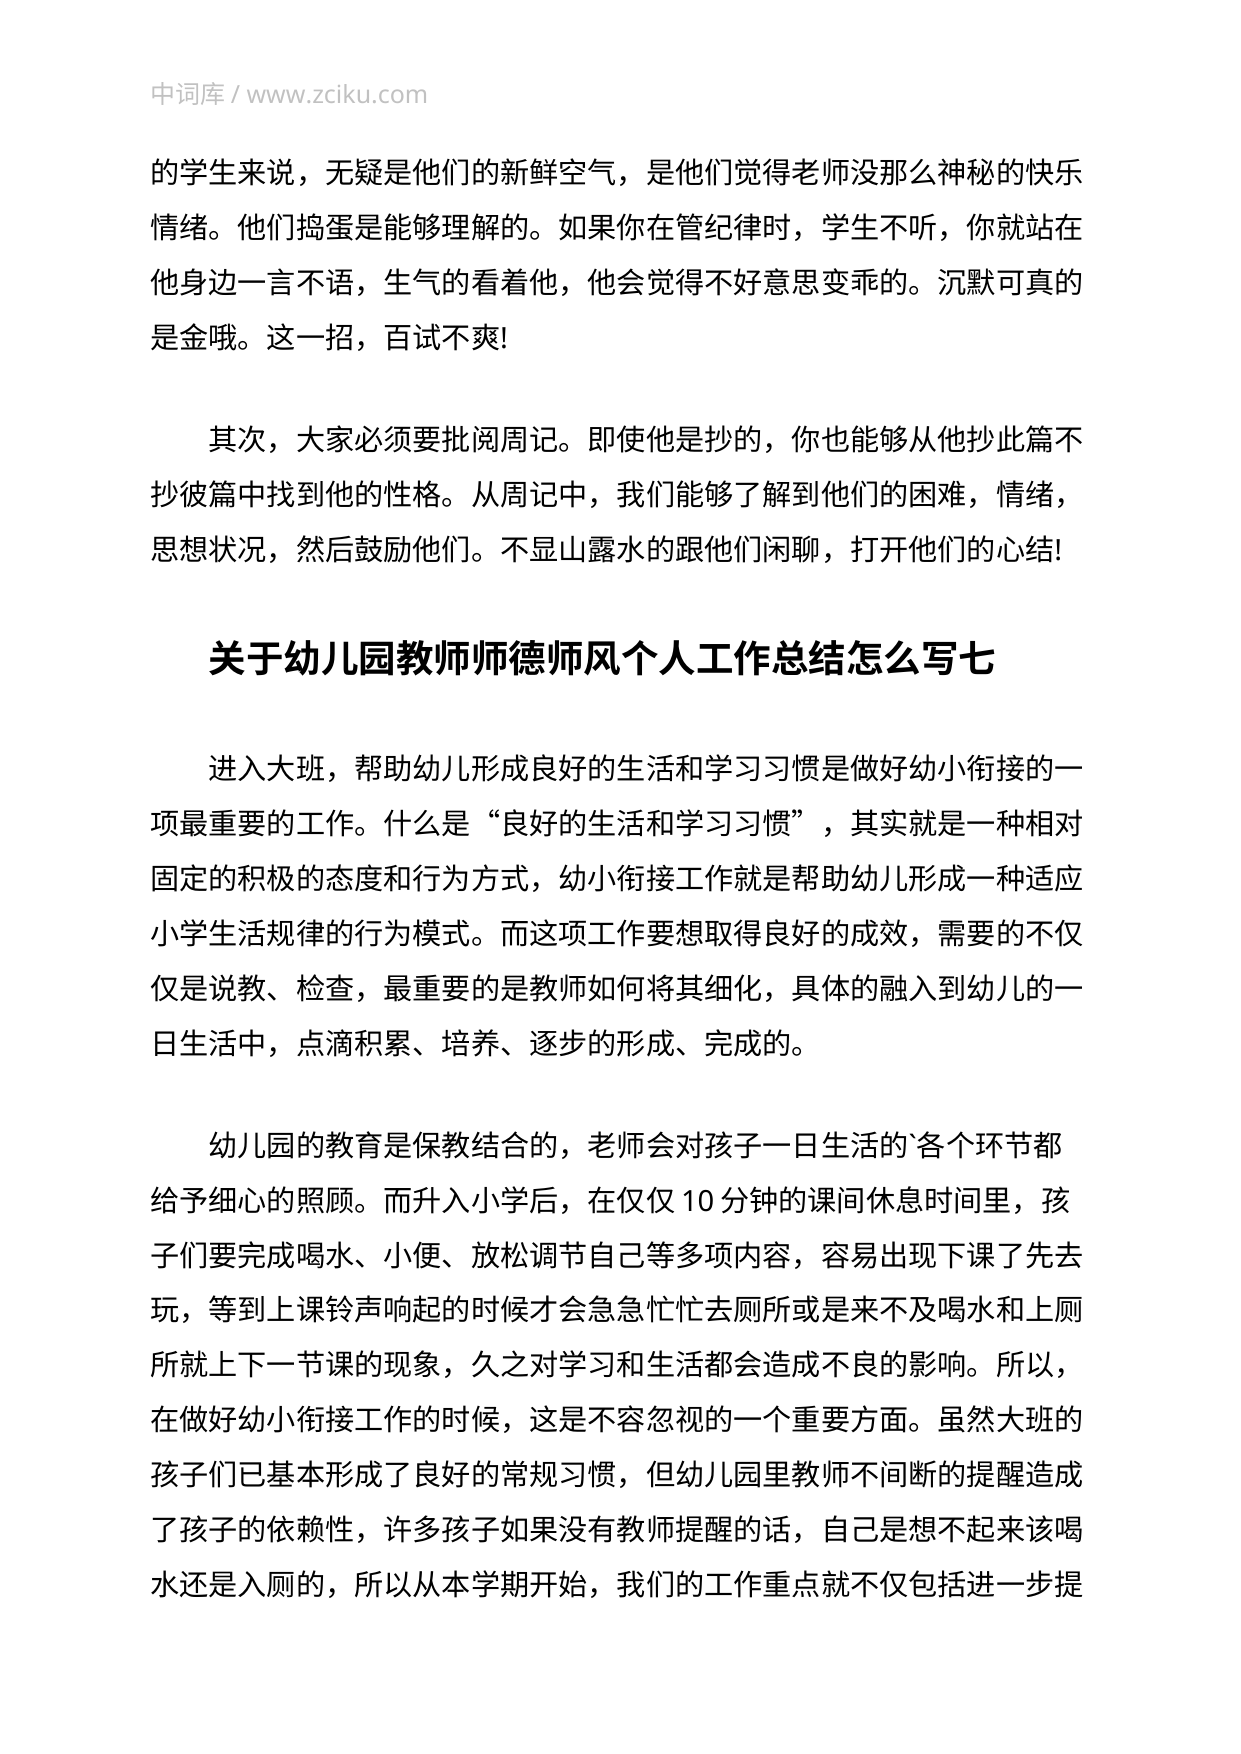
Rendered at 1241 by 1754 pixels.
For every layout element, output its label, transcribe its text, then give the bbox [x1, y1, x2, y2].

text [150, 1122, 1090, 1604]
text 其次，大家必须要批阅周记。即使他是抄的，你也能够从他抄此篇不抄彼篇中找到他的性格。从周记中，我们能够了解到他们的困难，情绪，思想状况，然后鼓励他们。不显山露水的跟他们闲聊，打开他们的心结! [150, 417, 1090, 569]
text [150, 150, 1090, 357]
text 进入大班，帮助幼儿形成良好的生活和学习习惯是做好幼小衔接的一项最重要的工作。什么是“良好的生活和学习习惯”，其实就是一种相对固定的积极的态度和行为方式，幼小衔接工作就是帮助幼儿形成一种适应小学生活规律的行为模式。而这项工作要想取得良好的成效，需要的不仅仅是说教、检查，最重要的是教师如何将其细化，具体的融入到幼儿的一日生活中，点滴积累、培养、逐步的形成、完成的。 [150, 746, 1090, 1063]
text 关于幼儿园教师师德师风个人工作总结怎么写七 [150, 628, 1090, 683]
